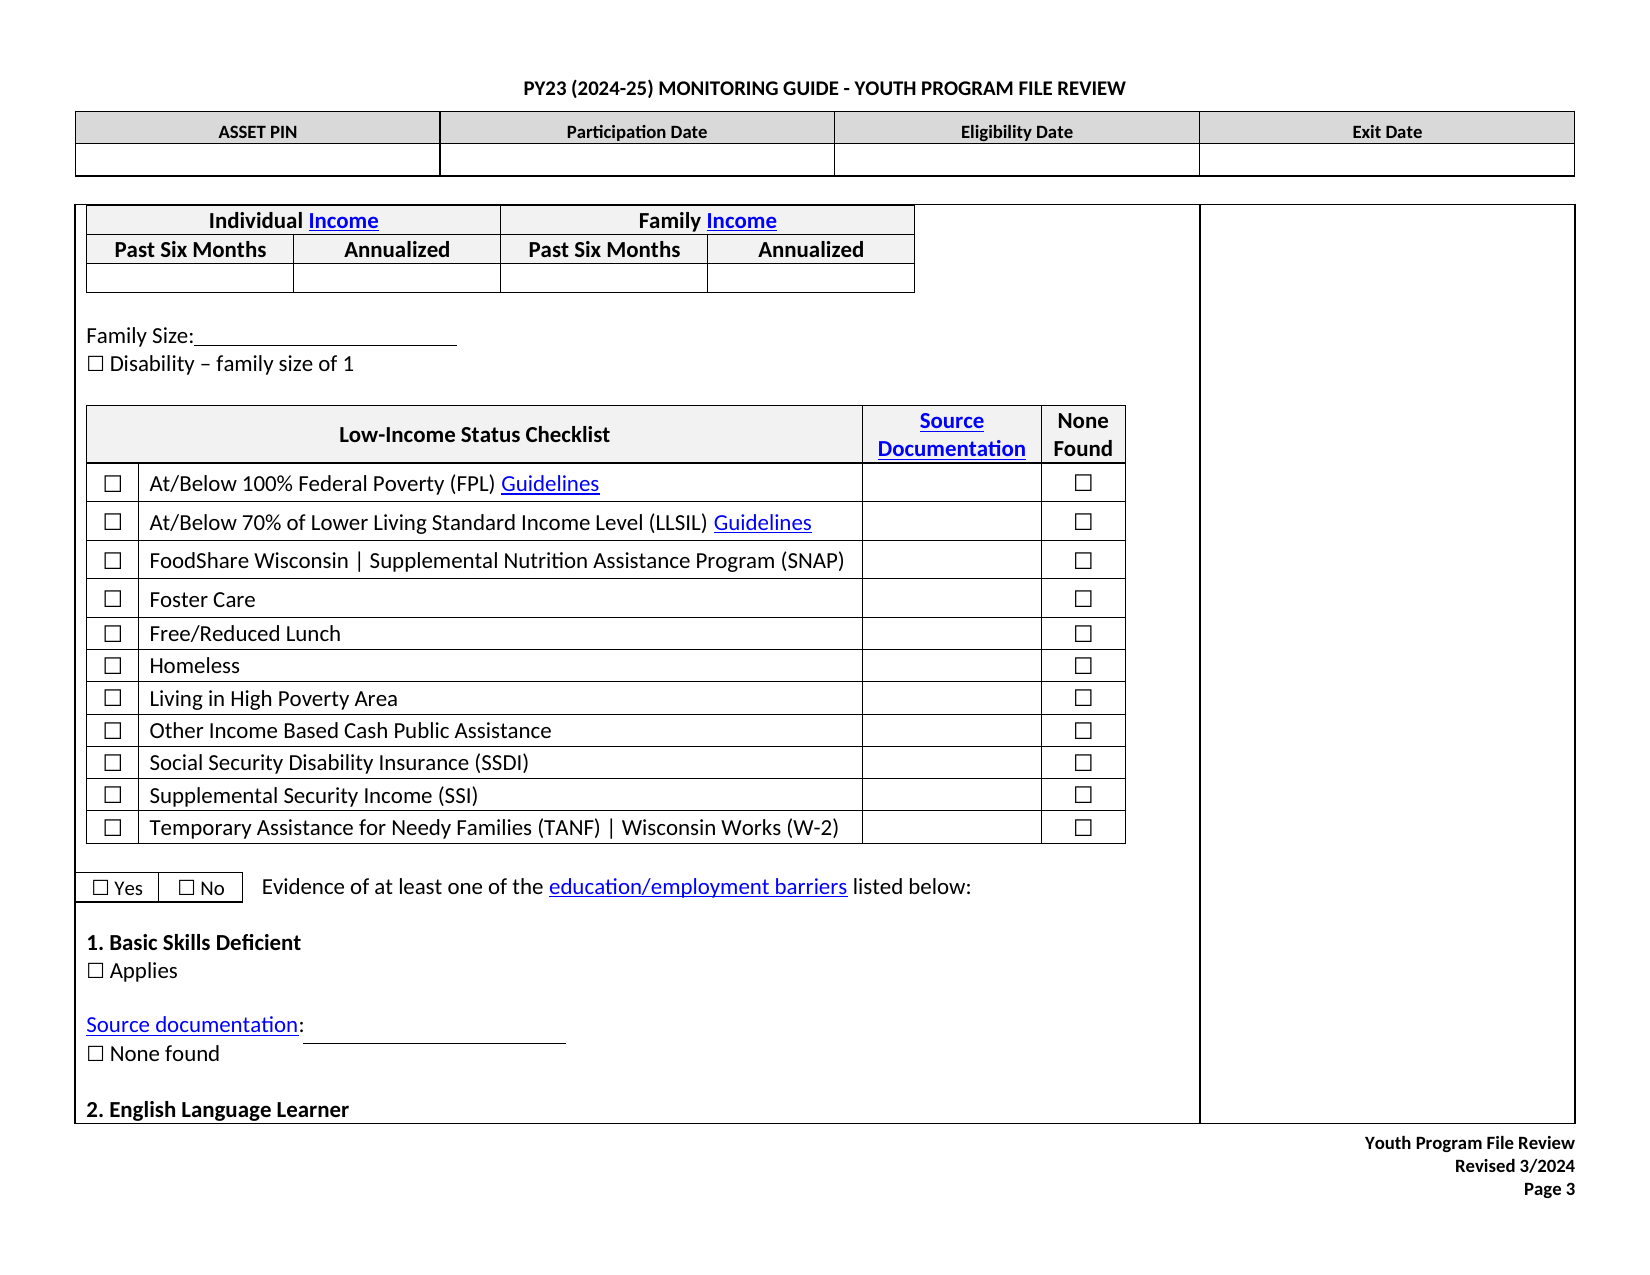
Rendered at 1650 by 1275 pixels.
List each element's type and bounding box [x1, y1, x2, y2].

table_cell [1201, 205, 1574, 1123]
table_cell [76, 205, 1199, 1123]
